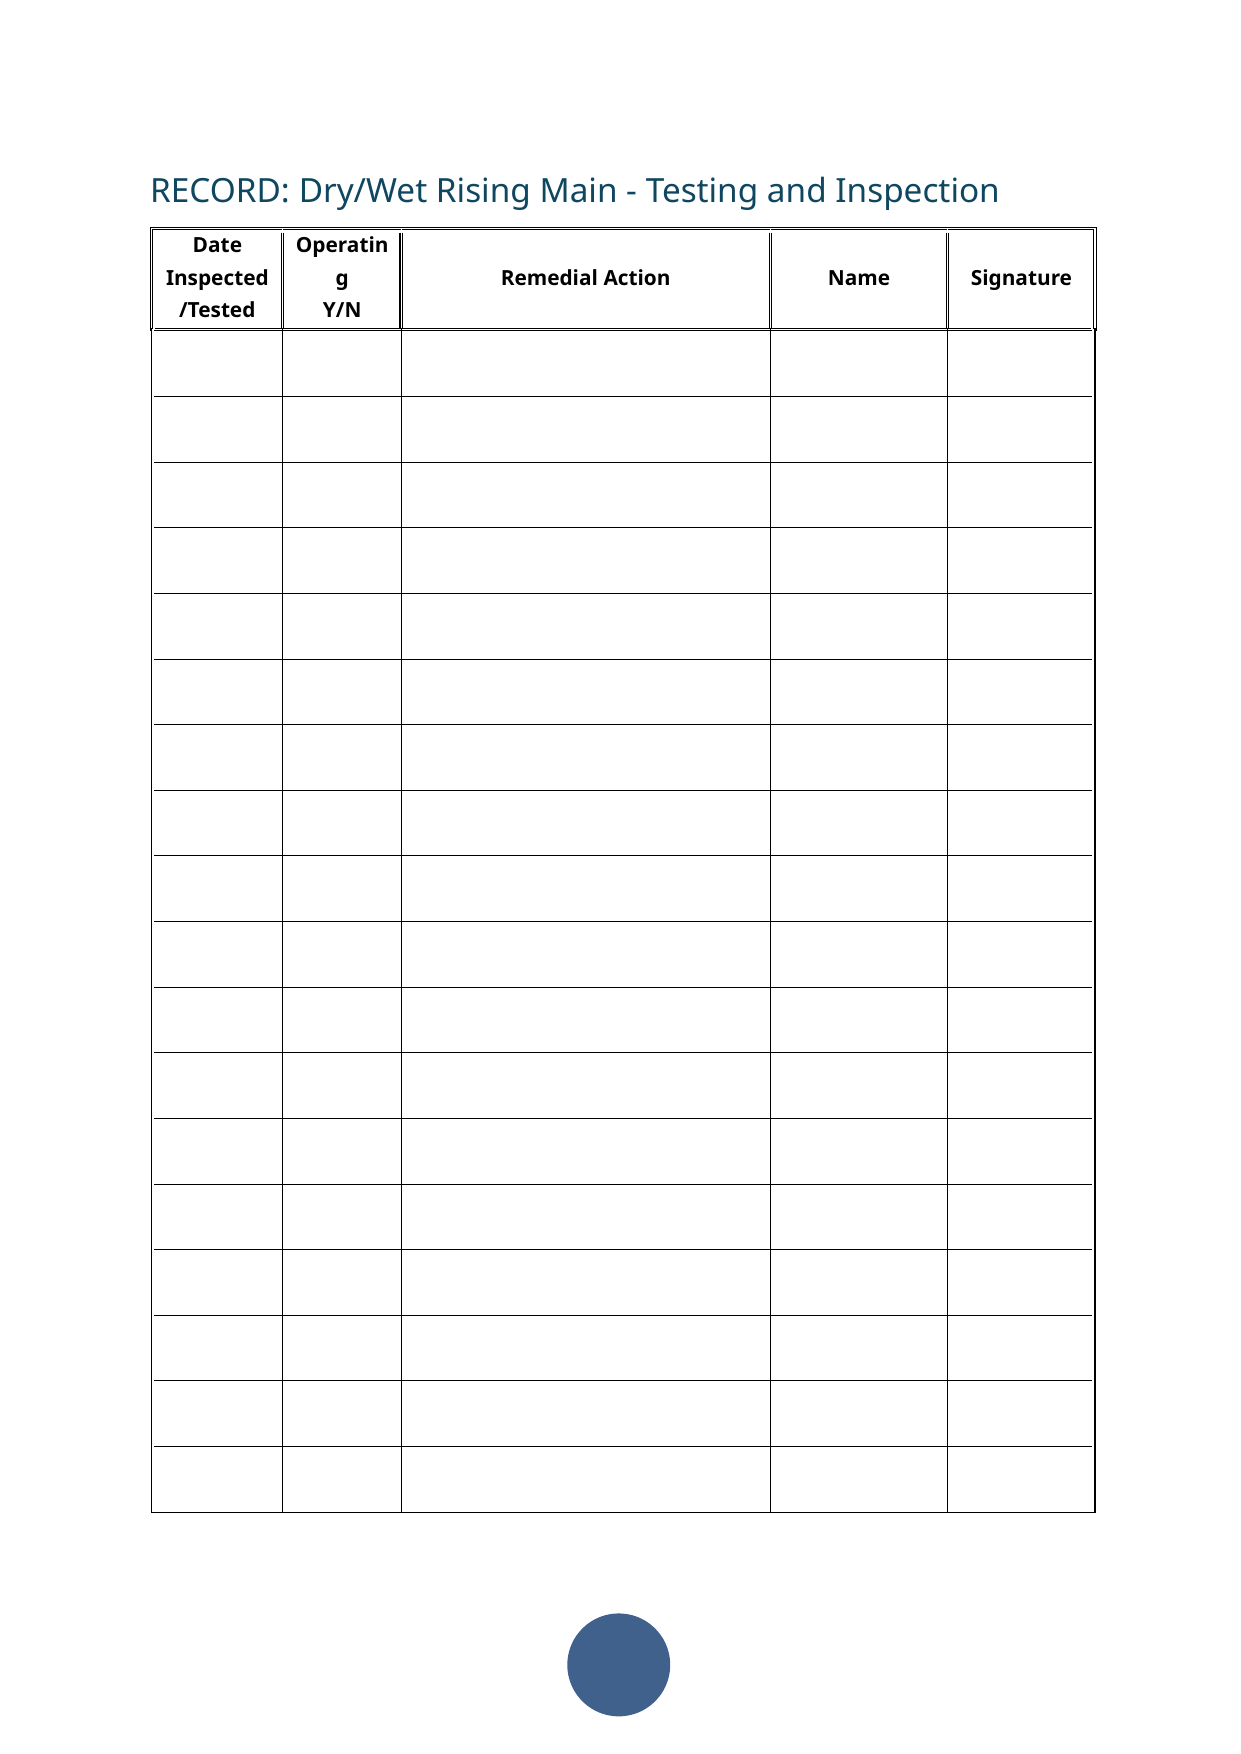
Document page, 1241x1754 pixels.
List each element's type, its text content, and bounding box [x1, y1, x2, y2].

table_cell [948, 527, 1094, 593]
table_cell [402, 856, 770, 921]
table_cell [402, 331, 770, 396]
table_cell [771, 988, 947, 1052]
table_cell [402, 1119, 770, 1183]
table_cell [283, 1250, 401, 1315]
table_cell [152, 987, 282, 1052]
table_cell [283, 397, 401, 462]
table_cell [402, 594, 770, 658]
table_cell [152, 921, 282, 987]
table_cell [402, 660, 770, 724]
table_cell [948, 659, 1094, 724]
table_cell [771, 331, 947, 396]
table_cell [771, 922, 947, 987]
table_cell [948, 1249, 1094, 1315]
table_cell [771, 660, 947, 724]
table_cell [402, 1316, 770, 1380]
table_cell [771, 1316, 947, 1380]
table_cell [152, 462, 282, 527]
table_header Operating Y/N [283, 230, 401, 328]
table_cell [771, 856, 947, 921]
table_cell [152, 790, 282, 855]
table_cell [948, 1380, 1094, 1446]
table_cell [402, 1447, 770, 1512]
table_cell [283, 1119, 401, 1183]
table_cell [283, 660, 401, 724]
table_cell [948, 1118, 1094, 1183]
table_cell [283, 725, 401, 790]
table_cell [771, 528, 947, 593]
table_cell [771, 1185, 947, 1249]
table_cell [402, 1053, 770, 1118]
table_cell [152, 1184, 282, 1249]
table_cell [283, 856, 401, 921]
table_cell [152, 1446, 282, 1512]
table_cell [948, 462, 1094, 527]
table_cell [948, 396, 1094, 462]
table_cell [771, 1381, 947, 1446]
table_cell [402, 397, 770, 462]
table_cell [152, 1052, 282, 1118]
table_cell [283, 1447, 401, 1512]
table_header Name [770, 230, 947, 328]
table_cell [283, 1185, 401, 1249]
table_cell [283, 791, 401, 855]
table_cell [948, 987, 1094, 1052]
table_cell [283, 922, 401, 987]
table_cell [402, 988, 770, 1052]
table_cell [152, 659, 282, 724]
table_cell [152, 855, 282, 921]
table_cell [283, 1381, 401, 1446]
table_cell [948, 1184, 1094, 1249]
table_cell [152, 1249, 282, 1315]
table_cell [771, 397, 947, 462]
subtitle RECORD: Dry/Wet Rising Main - Testing and Inspection [150, 167, 1090, 212]
table_cell [402, 725, 770, 790]
table_cell [283, 331, 401, 396]
table_header Remedial Action [401, 230, 770, 328]
table_cell [948, 855, 1094, 921]
table_cell [771, 1119, 947, 1183]
table_cell [283, 1053, 401, 1118]
table_cell [283, 528, 401, 593]
table_cell [948, 1446, 1094, 1512]
table_header Date Inspected/Tested [152, 228, 283, 328]
table_cell [283, 463, 401, 527]
table_cell [771, 1053, 947, 1118]
table_cell [771, 594, 947, 658]
table_cell [152, 1380, 282, 1446]
table_cell [152, 1118, 282, 1183]
table_header Signature [947, 230, 1093, 328]
table_cell [948, 328, 1094, 396]
table_cell [152, 396, 282, 462]
table_cell [771, 463, 947, 527]
table_cell [402, 791, 770, 855]
table_cell [948, 921, 1094, 987]
table_cell [948, 1052, 1094, 1118]
table_cell [152, 328, 282, 396]
table_cell [402, 922, 770, 987]
table_cell [402, 463, 770, 527]
table_cell [771, 725, 947, 790]
table_cell [402, 1250, 770, 1315]
table_cell [152, 593, 282, 658]
table_cell [152, 527, 282, 593]
table_cell [948, 593, 1094, 658]
table_cell [152, 1315, 282, 1380]
table_cell [771, 1447, 947, 1512]
table_cell [283, 988, 401, 1052]
table_cell [402, 1381, 770, 1446]
table_cell [948, 790, 1094, 855]
table_cell [948, 724, 1094, 790]
table_cell [402, 1185, 770, 1249]
table_cell [402, 528, 770, 593]
table_cell [771, 791, 947, 855]
table_cell [283, 1316, 401, 1380]
table_cell [771, 1250, 947, 1315]
table_cell [283, 594, 401, 658]
table_cell [948, 1315, 1094, 1380]
table_cell [152, 724, 282, 790]
